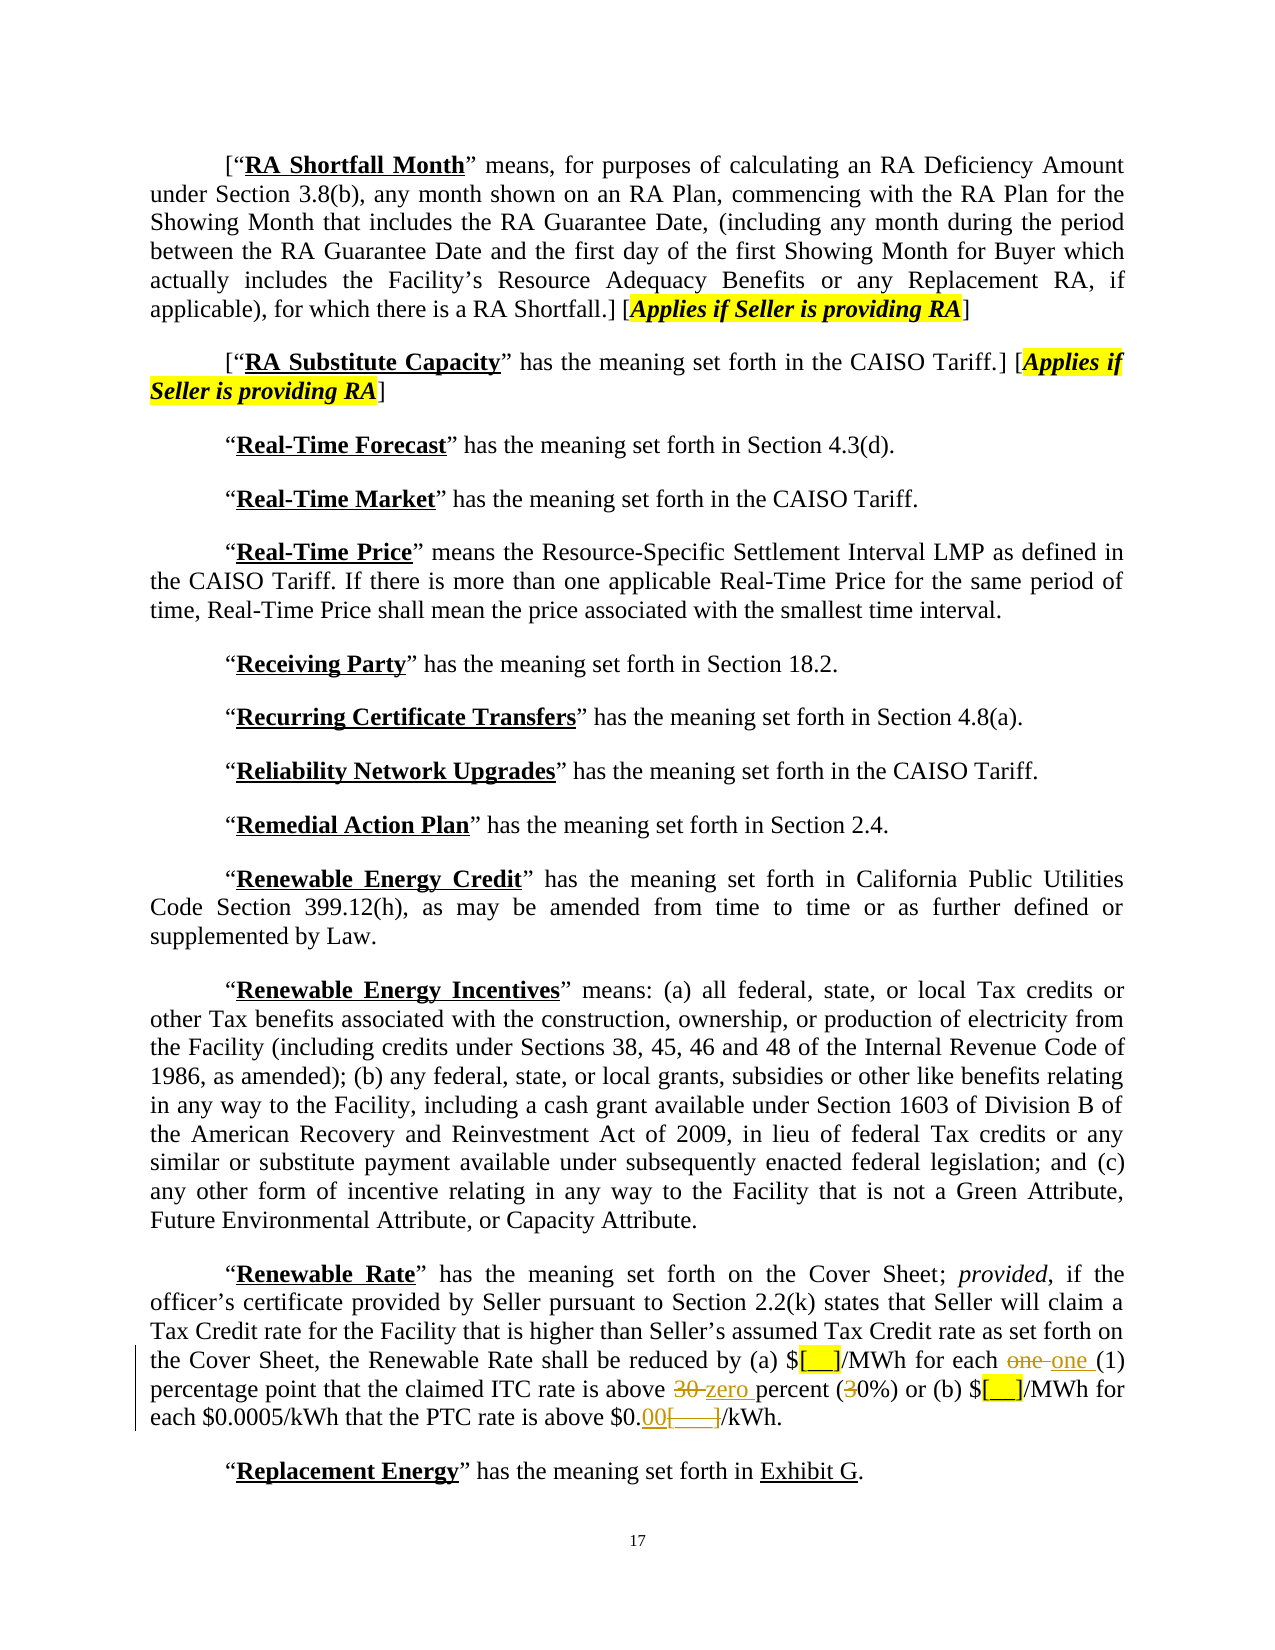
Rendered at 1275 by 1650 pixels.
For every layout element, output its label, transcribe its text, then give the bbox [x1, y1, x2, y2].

text “Renewable Energy Incentives” means: (a) all federal, state, or local Tax credits or other Tax benefits associated with the construction, ownership, or production of electricity from the Facility (including credits under Sections 38, 45, 46 and 48 of the Internal Revenue Code of 1986, as amended); (b) any federal, state, or local grants, subsidies or other like benefits relating in any way to the Facility, including a cash grant available under Section 1603 of Division B of the American Recovery and Reinvestment Act of 2009, in lieu of federal Tax credits or any similar or substitute payment available under subsequently enacted federal legislation; and (c) any other form of incentive relating in any way to the Facility that is not a Green Attribute, Future Environmental Attribute, or Capacity Attribute. [150, 975, 1125, 1234]
text “Real-Time Price” means the Resource-Specific Settlement Interval LMP as defined in the CAISO Tariff. If there is more than one applicable Real-Time Price for the same period of time, Real-Time Price shall mean the price associated with the smallest time interval. [150, 537, 1125, 624]
text “Recurring Certificate Transfers” has the meaning set forth in Section 4.8(a). [150, 702, 1125, 731]
text “Receiving Party” has the meaning set forth in Section 18.2. [150, 649, 1125, 677]
text [“RA Shortfall Month” means, for purposes of calculating an RA Deficiency Amount under Section 3.8(b), any month shown on an RA Plan, commencing with the RA Plan for the Showing Month that includes the RA Guarantee Date, (including any month during the period between the RA Guarantee Date and the first day of the first Showing Month for Buyer which actually includes the Facility’s Resource Adequacy Benefits or any Replacement RA, if applicable), for which there is a RA Shortfall.] [Applies if Seller is providing RA] [150, 150, 1125, 322]
text “Reliability Network Upgrades” has the meaning set forth in the CAISO Tariff. [150, 756, 1125, 785]
text “Renewable Rate” has the meaning set forth on the Cover Sheet; provided, if the officer’s certificate provided by Seller pursuant to Section 2.2(k) states that Seller will claim a Tax Credit rate for the Facility that is higher than Seller’s assumed Tax Credit rate as set forth on the Cover Sheet, the Renewable Rate shall be reduced by (a) $[__]/MWh for each (1) percentage point that the claimed ITC rate is above percent (0%) or (b) $[__]/MWh for each $0.0005/kWh that the PTC rate is above $0./kWh. [150, 1259, 1125, 1431]
text “Replacement Energy” has the meaning set forth in Exhibit G. [150, 1456, 1125, 1485]
text “Renewable Energy Credit” has the meaning set forth in California Public Utilities Code Section 399.12(h), as may be amended from time to time or as further defined or supplemented by Law. [150, 864, 1125, 950]
text “Remedial Action Plan” has the meaning set forth in Section 2.4. [150, 810, 1125, 839]
text [“RA Substitute Capacity” has the meaning set forth in the CAISO Tariff.] [Applies if Seller is providing RA] [150, 347, 1125, 405]
text “Real-Time Forecast” has the meaning set forth in Section 4.3(d). [150, 430, 1125, 459]
text “Real-Time Market” has the meaning set forth in the CAISO Tariff. [150, 484, 1125, 512]
